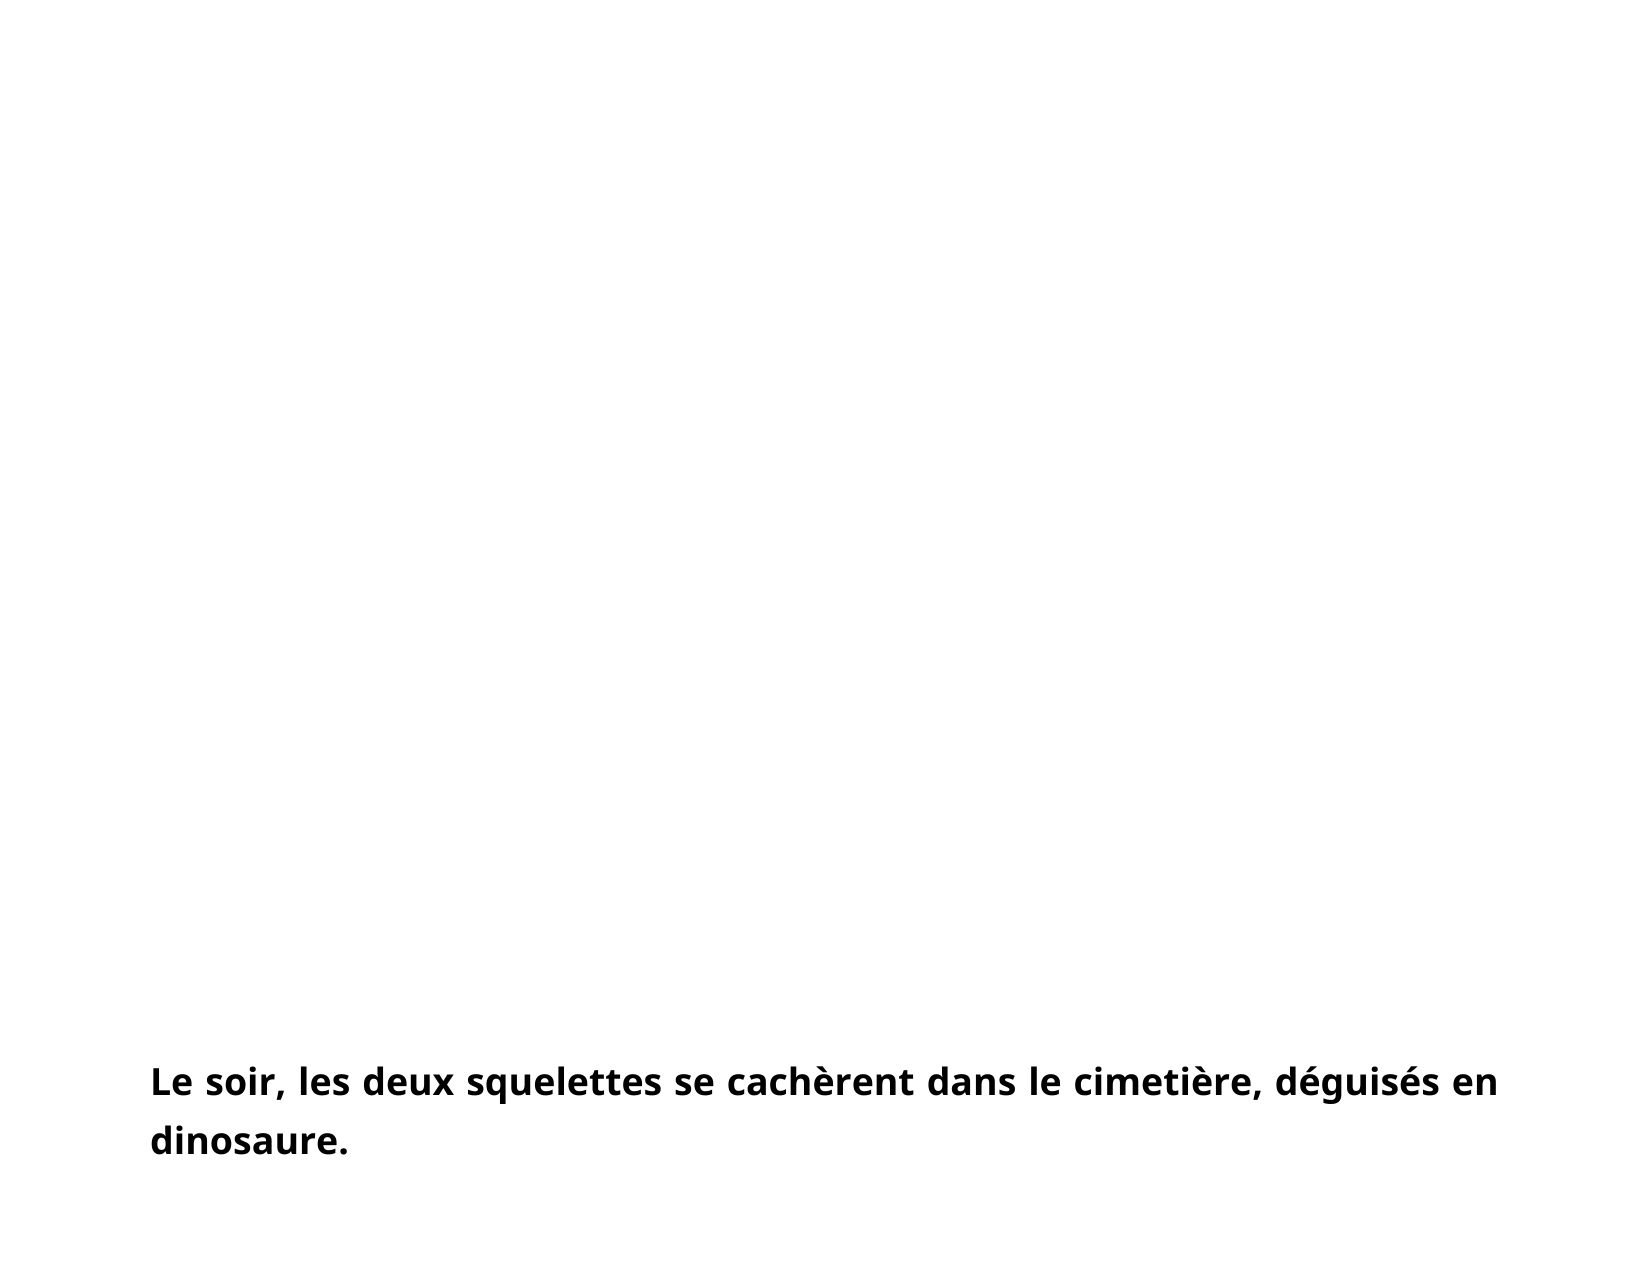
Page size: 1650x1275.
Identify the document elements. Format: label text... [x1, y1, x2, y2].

text Le soir, les deux squelettes se cachèrent dans le cimetière, déguisés en dinosaure. [150, 1056, 1500, 1165]
